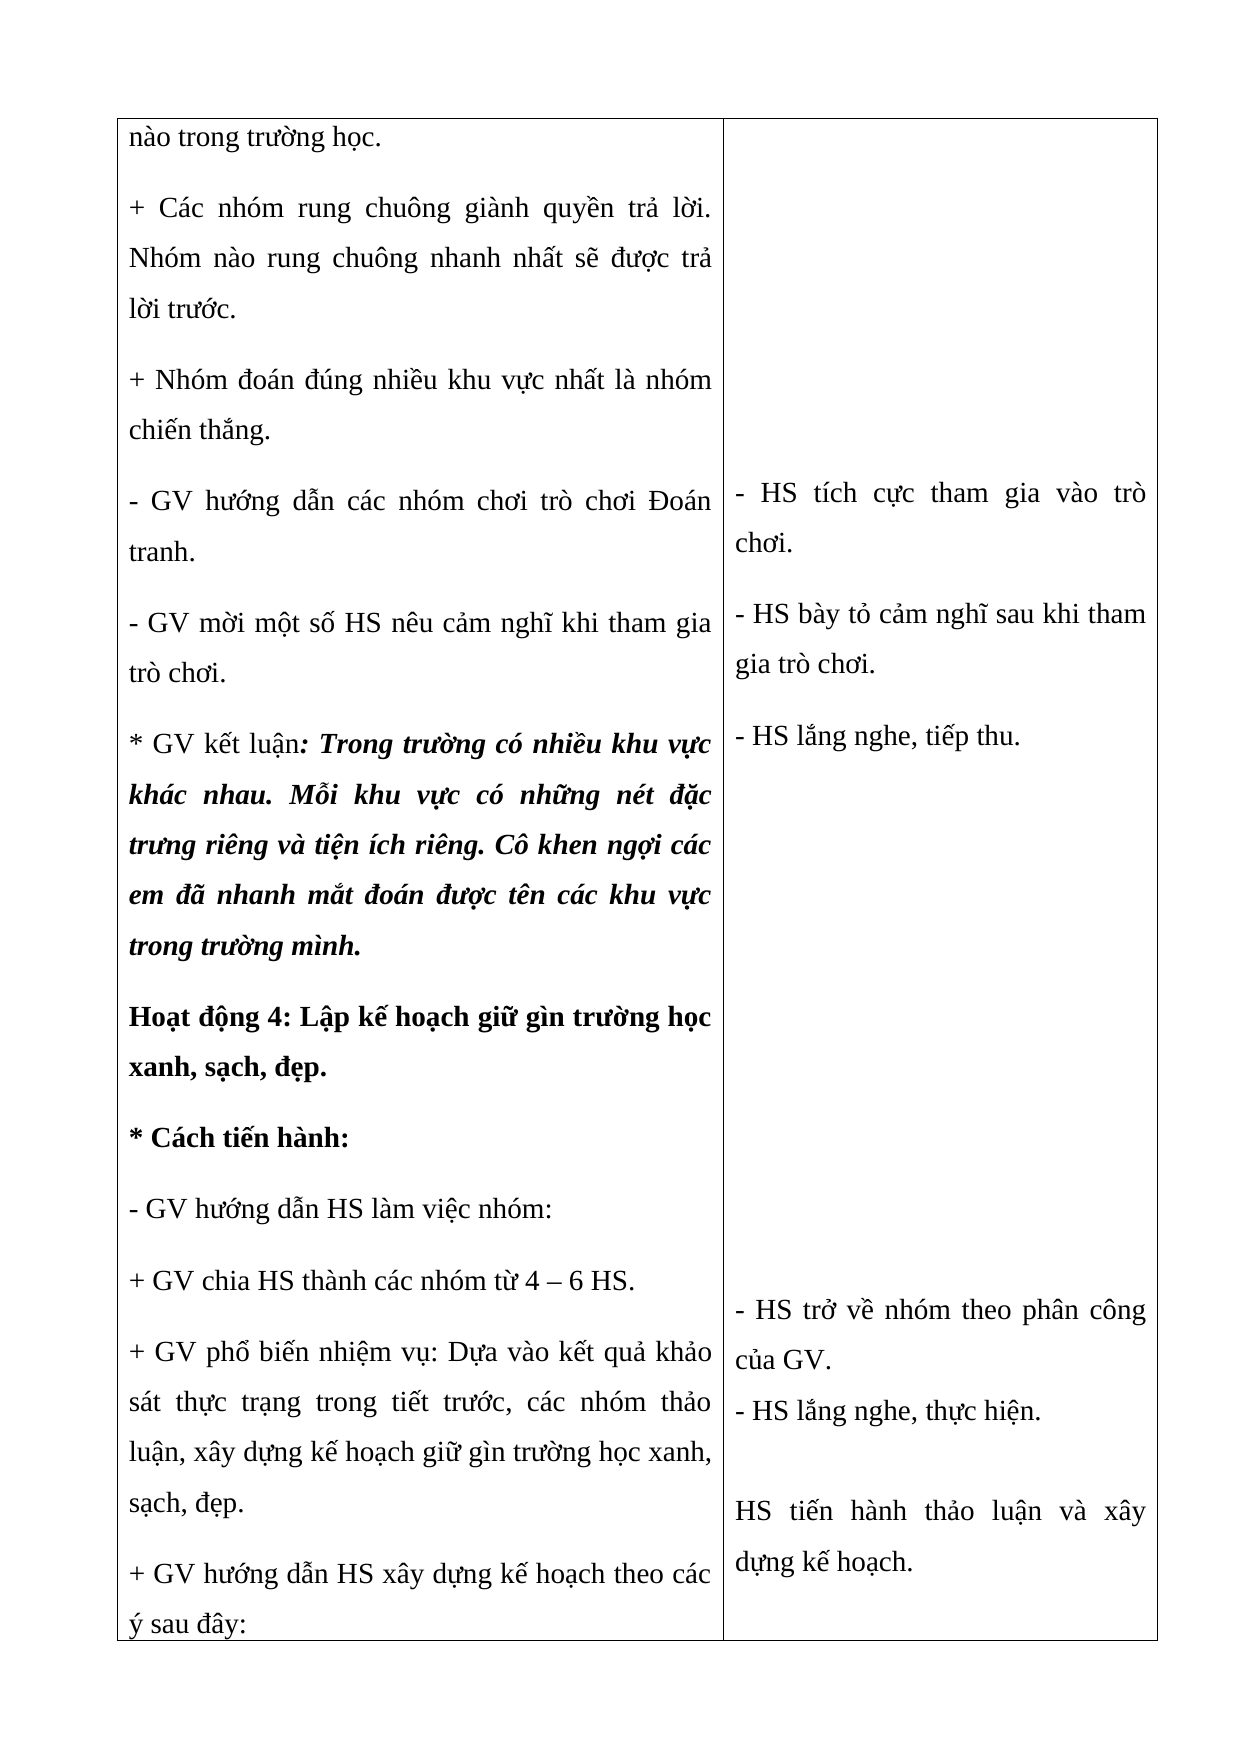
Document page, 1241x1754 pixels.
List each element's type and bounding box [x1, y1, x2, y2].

table_cell [724, 119, 1157, 1640]
table_cell [118, 119, 723, 1640]
